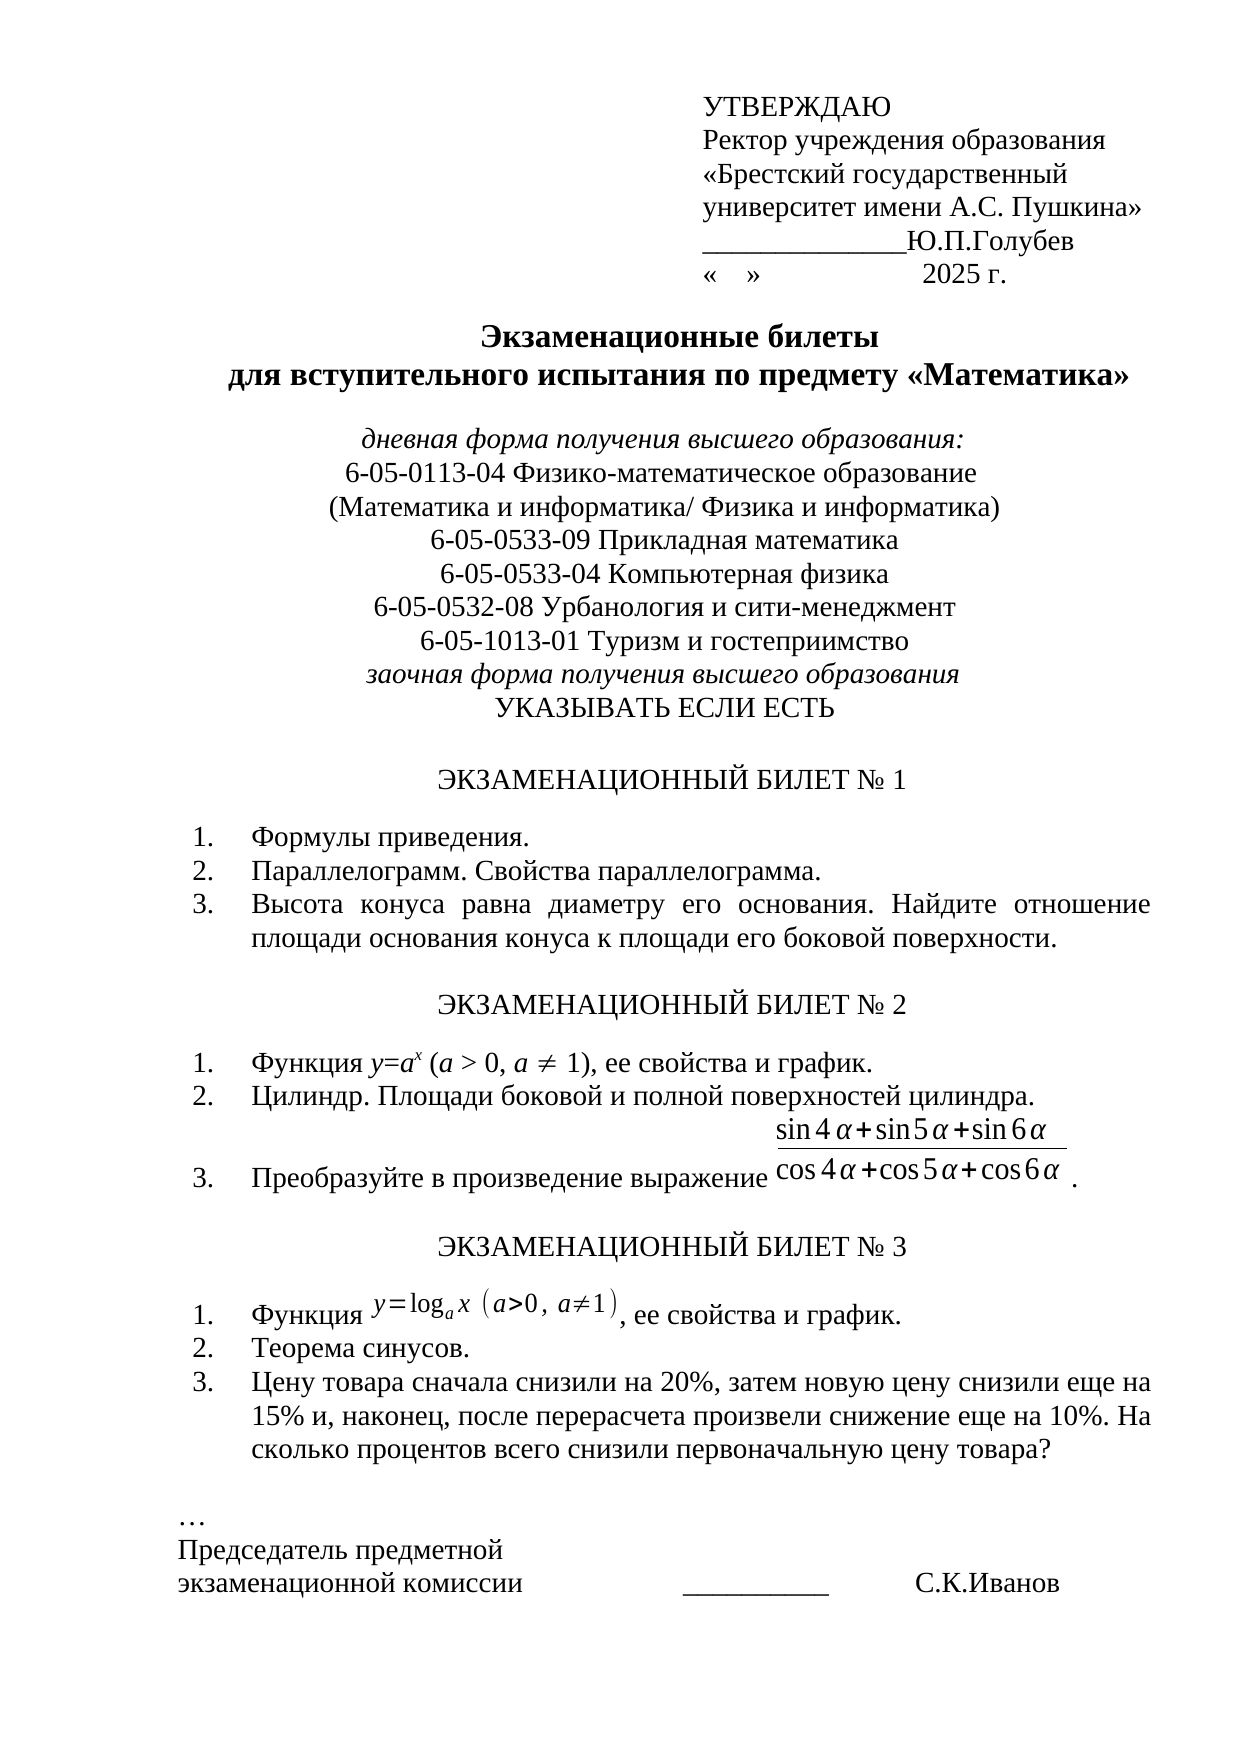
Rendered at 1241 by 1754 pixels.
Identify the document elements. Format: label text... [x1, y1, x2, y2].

text «Брестский государственный [702, 156, 1152, 189]
list Цилиндр. Площади боковой и полной поверхностей цилиндра. [192, 1078, 1152, 1112]
text Ректор учреждения образования [702, 122, 1152, 156]
text 6-05-0113-04 Физико-математическое образование (Математика и информатика/ Физика и информатика) [177, 455, 1152, 522]
list Функция , ее свойства и график. [192, 1287, 1152, 1331]
text дневная форма получения высшего образования: [177, 422, 1152, 455]
list Функция у=аx (a > 0, a 1), ее свойства и график. [192, 1045, 1152, 1078]
text университет имени А.С. Пушкина» [702, 189, 1152, 223]
text … [177, 1498, 1152, 1532]
list Цену товара сначала снизили на 20%, затем новую цену снизили еще на 15% и, наконец, после перерасчета произвели снижение еще на 10%. На сколько процентов всего снизили первоначальную цену товара? [192, 1364, 1152, 1465]
text 6-05-0533-04 Компьютерная физика [177, 556, 1152, 589]
list Параллелограмм. Свойства параллелограмма. [192, 853, 1152, 887]
list Преобразуйте в произведение выражение . [192, 1112, 1152, 1193]
text для вступительного испытания по предмету «Математика» [177, 354, 1152, 393]
text заочная форма получения высшего образования [177, 656, 1152, 690]
text указывать если есть [177, 690, 1152, 723]
text Экзаменационные билеты [177, 316, 1152, 354]
list Высота конуса равна диаметру его основания. Найдите отношение площади основания конуса к площади его боковой поверхности. [192, 887, 1152, 954]
list Формулы приведения. [192, 819, 1152, 853]
text Экзаменационный билет № 2 [192, 987, 1152, 1021]
text Экзаменационный билет № 3 [192, 1229, 1152, 1263]
text экзаменационной комиссии __________ С.К.Иванов [177, 1565, 1152, 1599]
text УТВЕРЖДАЮ [702, 89, 1152, 122]
list Теорема синусов. [192, 1331, 1152, 1364]
text Председатель предметной [177, 1532, 1152, 1565]
text 6-05-0532-08 Урбанология и сити-менеджмент [177, 589, 1152, 623]
text Экзаменационный билет № 1 [192, 762, 1152, 795]
text 6-05-1013-01 Туризм и гостеприимство [177, 623, 1152, 656]
text 6-05-0533-09 Прикладная математика [177, 522, 1152, 556]
text « » 2025 г. [702, 256, 1152, 290]
text ______________Ю.П.Голубев [702, 223, 1152, 256]
